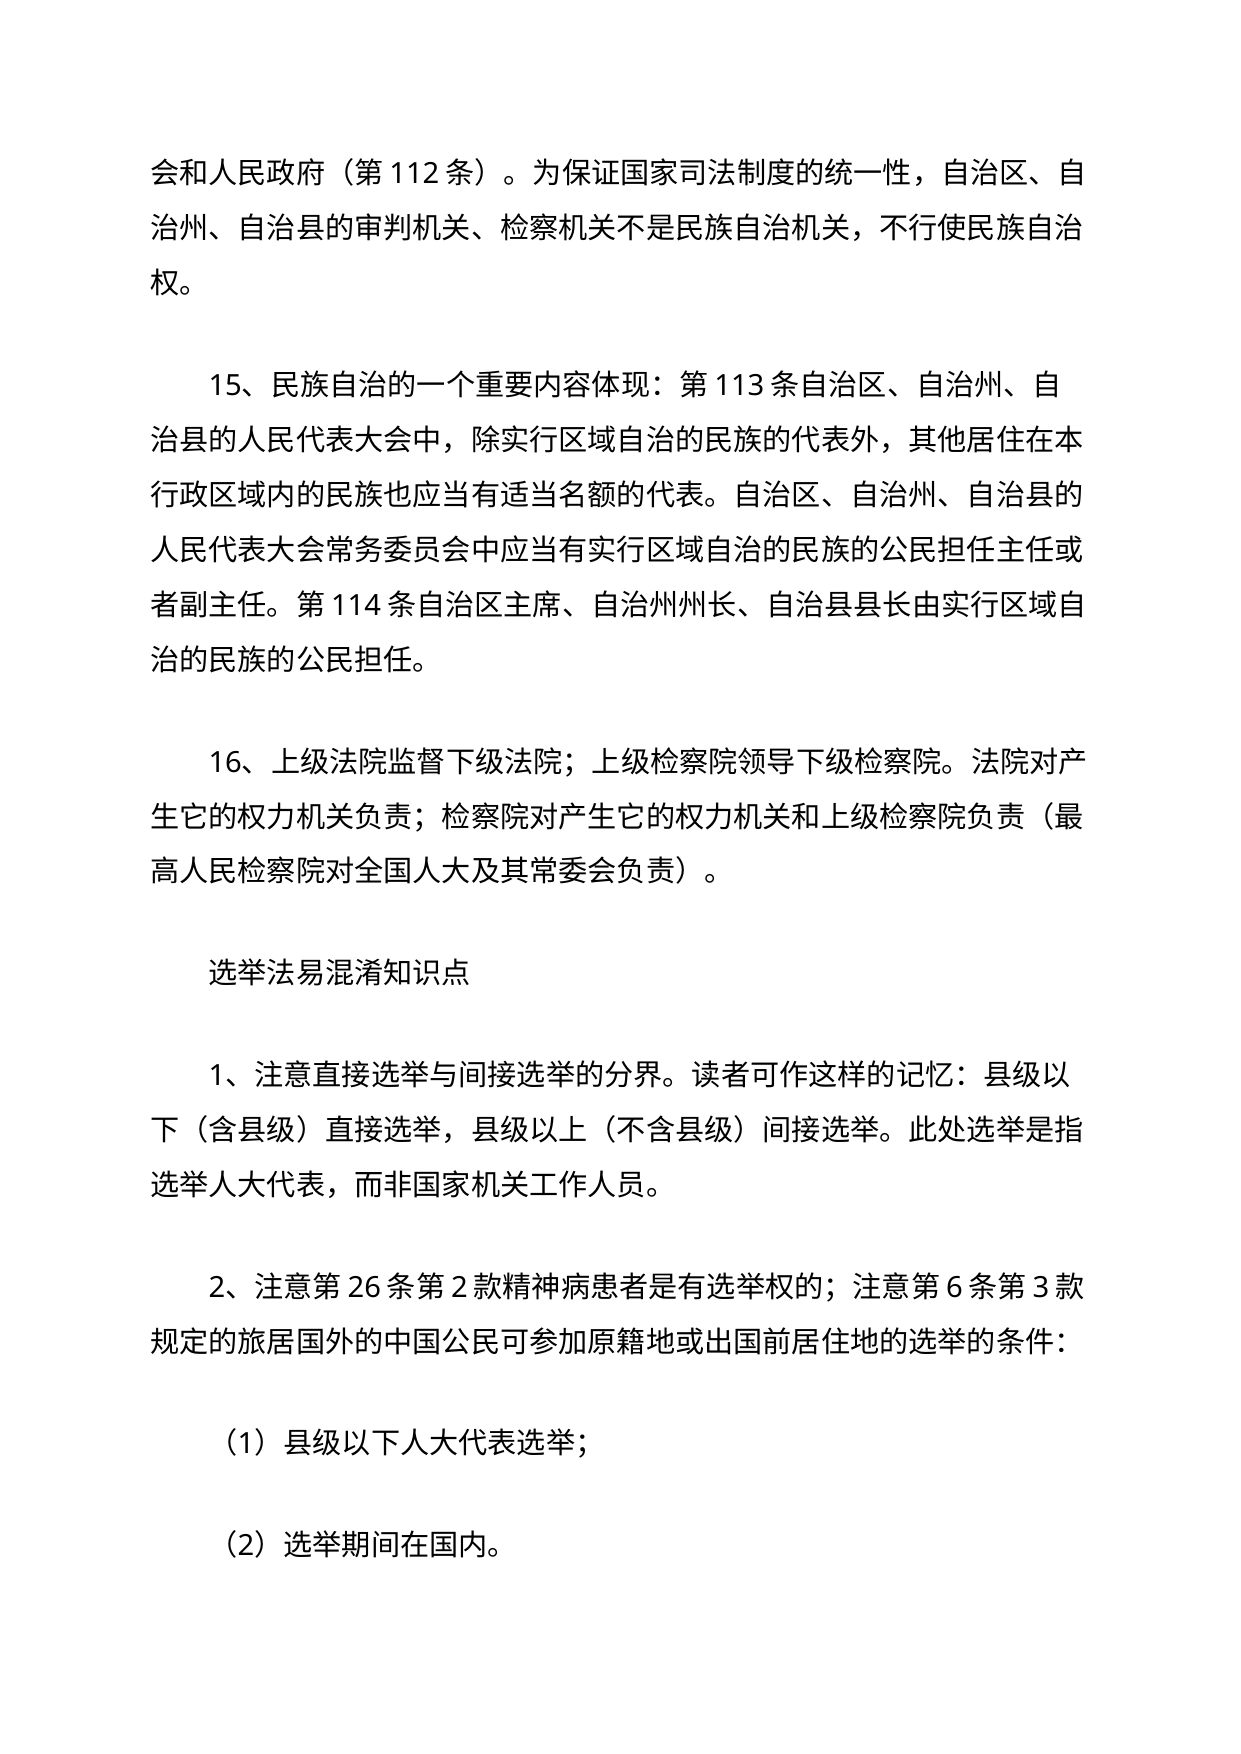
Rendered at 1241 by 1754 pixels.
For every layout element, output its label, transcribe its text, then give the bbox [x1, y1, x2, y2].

text 选举法易混淆知识点 [150, 950, 1090, 992]
text （2）选举期间在国内。 [150, 1522, 1090, 1564]
text 16、上级法院监督下级法院；上级检察院领导下级检察院。法院对产生它的权力机关负责；检察院对产生它的权力机关和上级检察院负责（最高人民检察院对全国人大及其常委会负责）。 [150, 738, 1090, 890]
text （1）县级以下人大代表选举； [150, 1420, 1090, 1462]
text 15、民族自治的一个重要内容体现：第113条自治区、自治州、自治县的人民代表大会中，除实行区域自治的民族的代表外，其他居住在本行政区域内的民族也应当有适当名额的代表。自治区、自治州、自治县的人民代表大会常务委员会中应当有实行区域自治的民族的公民担任主任或者副主任。第114条自治区主席、自治州州长、自治县县长由实行区域自治的民族的公民担任。 [150, 362, 1090, 679]
text 1、注意直接选举与间接选举的分界。读者可作这样的记忆：县级以下（含县级）直接选举，县级以上（不含县级）间接选举。此处选举是指选举人大代表，而非国家机关工作人员。 [150, 1052, 1090, 1204]
text 2、注意第26条第2款精神病患者是有选举权的；注意第6条第3款规定的旅居国外的中国公民可参加原籍地或出国前居住地的选举的条件： [150, 1263, 1090, 1361]
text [150, 150, 1090, 302]
